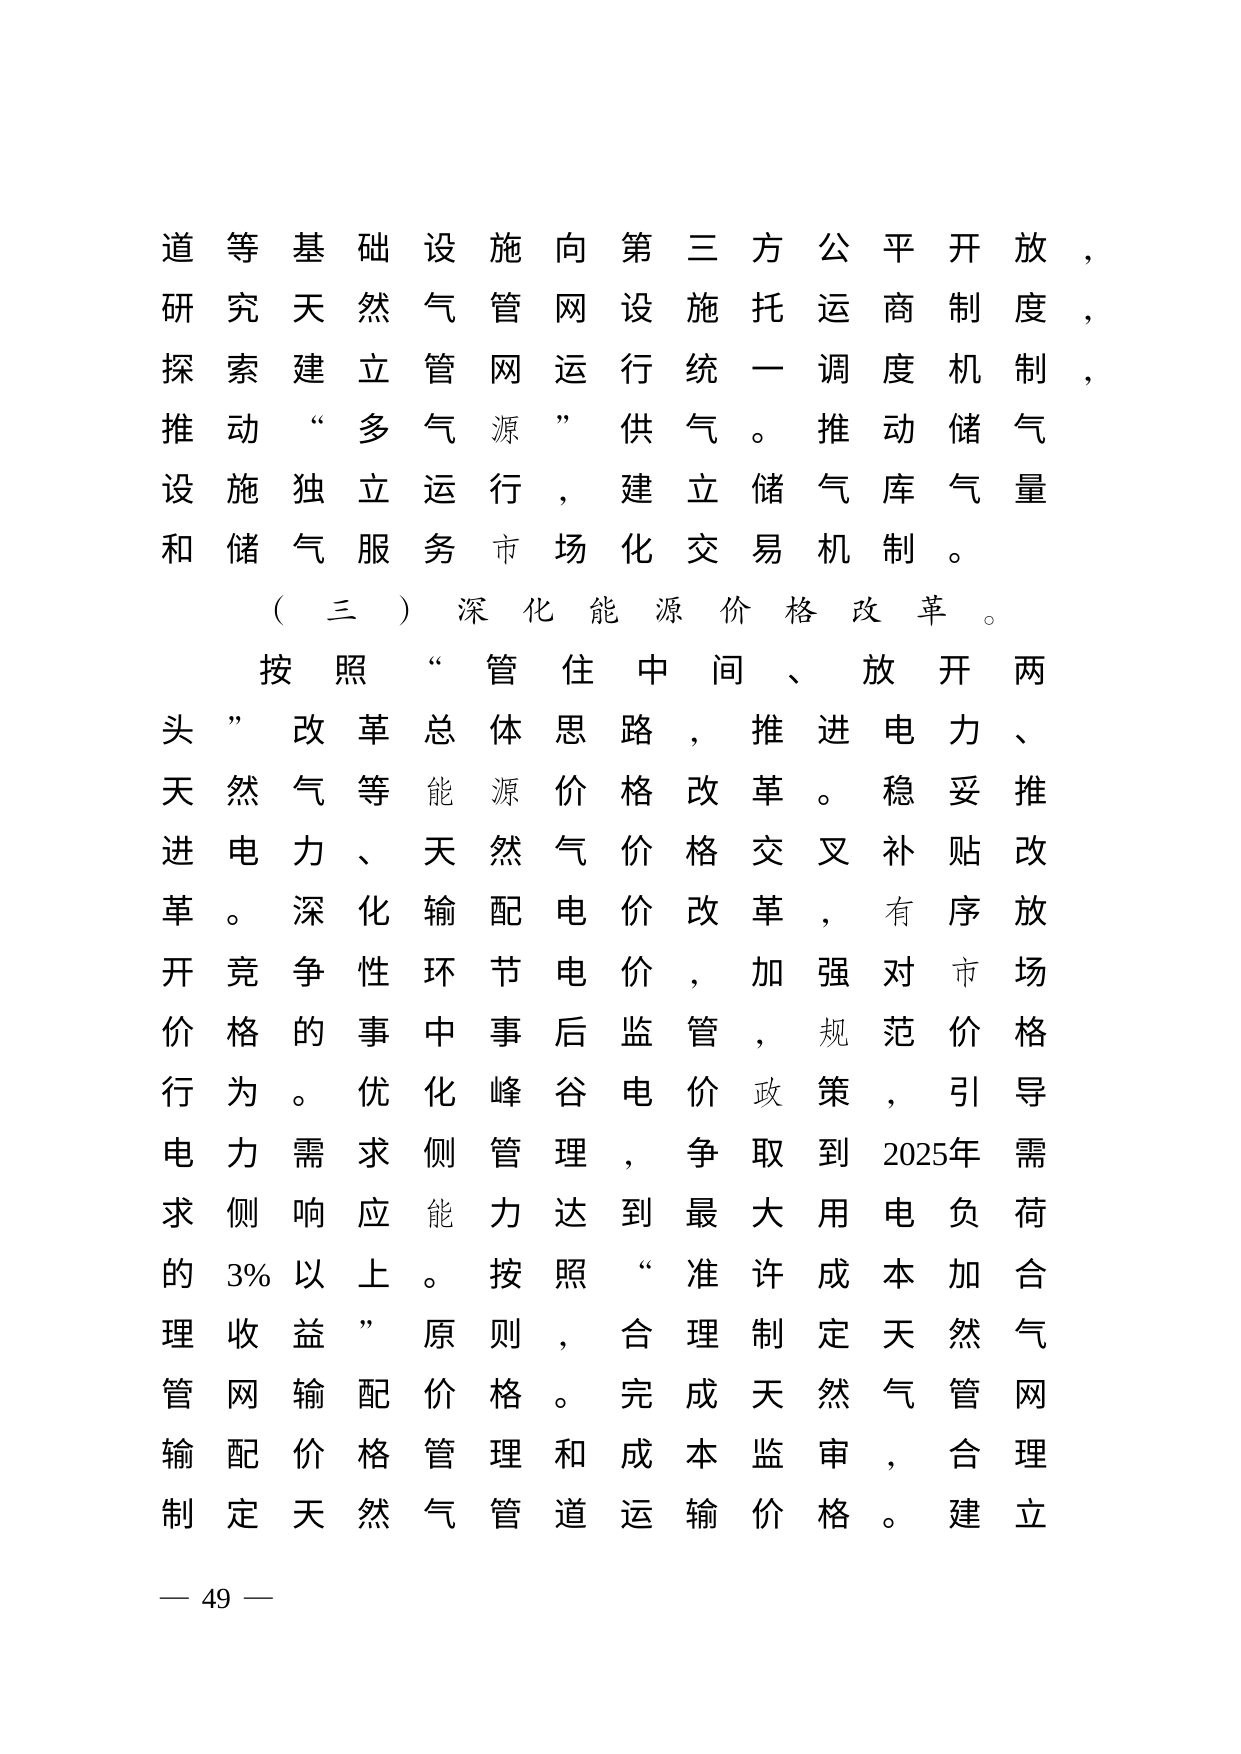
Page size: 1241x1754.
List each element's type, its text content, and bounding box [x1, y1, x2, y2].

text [161, 642, 1079, 1546]
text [161, 219, 1079, 581]
text （三）深化能源价格改革。 [161, 581, 1079, 642]
